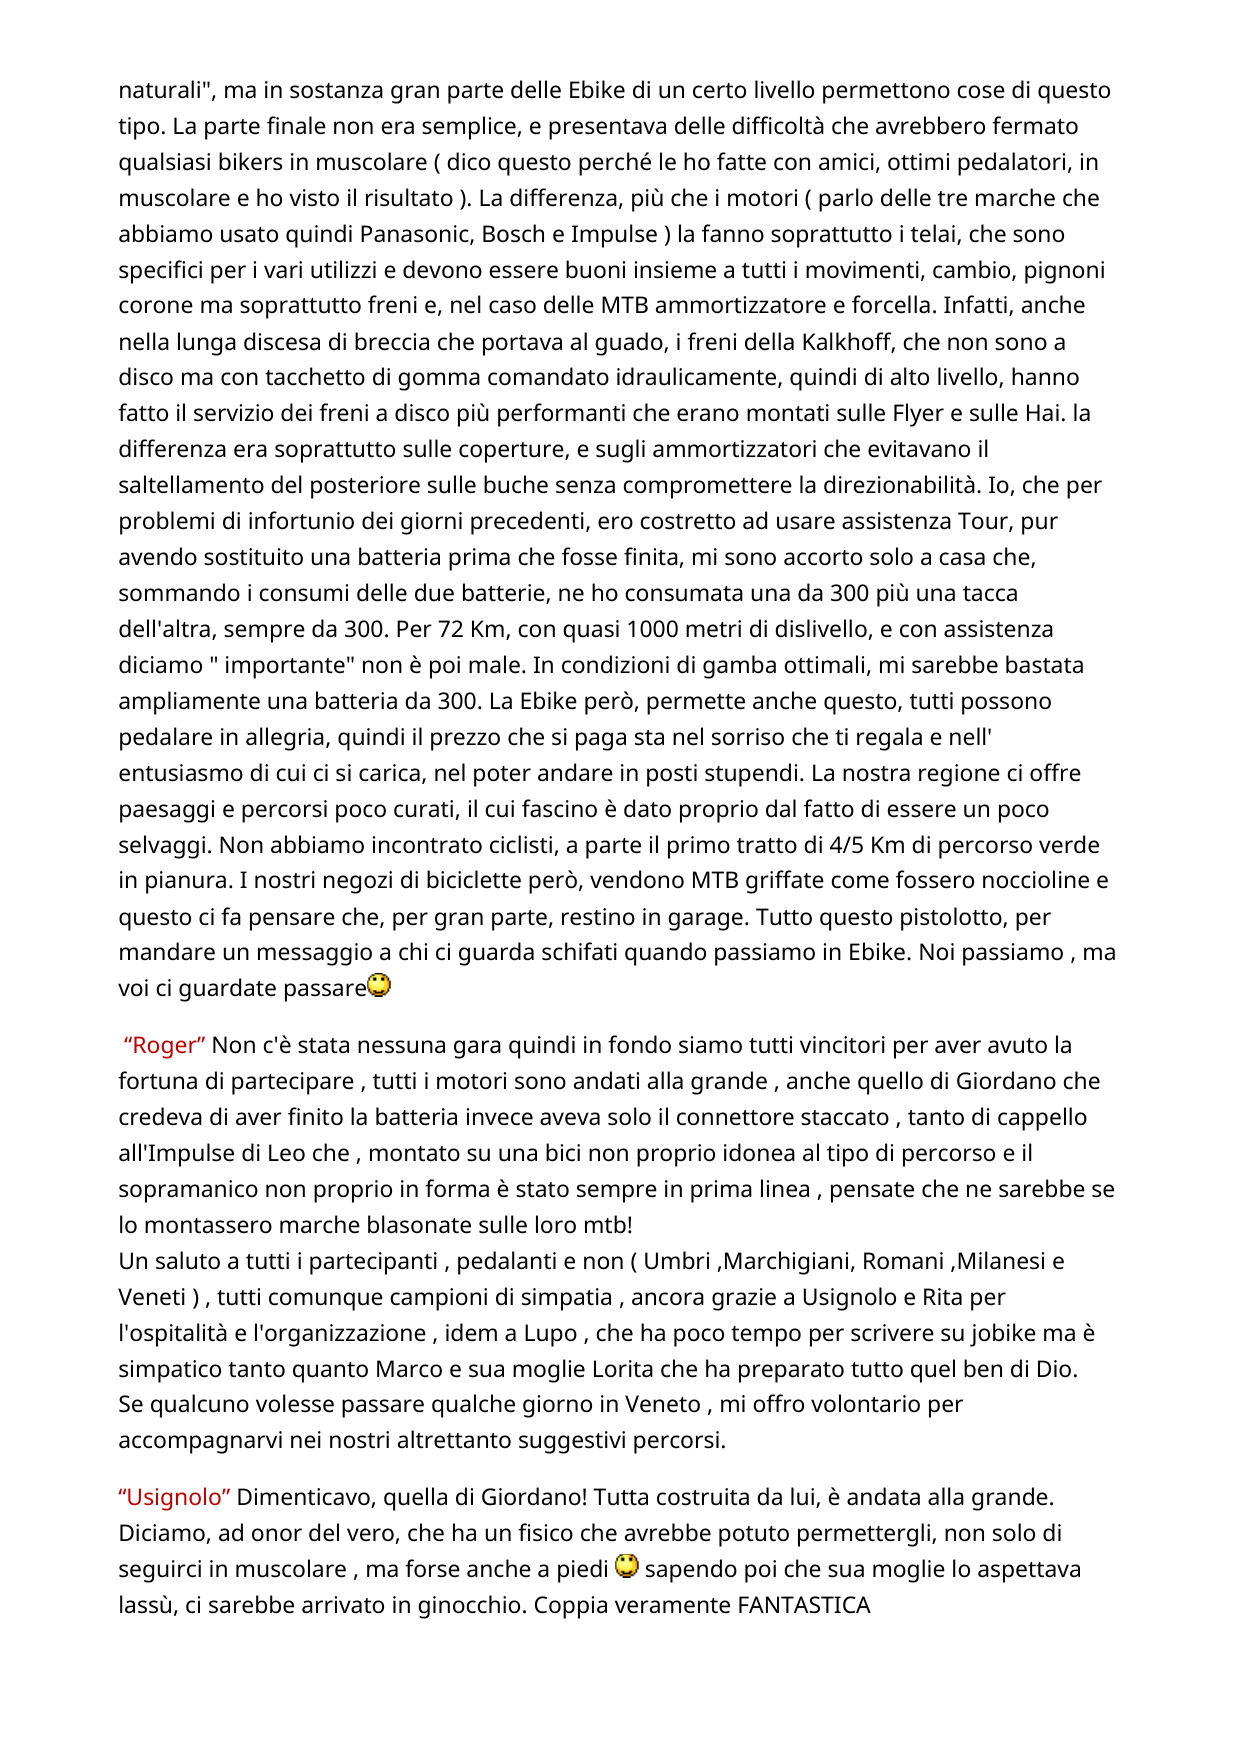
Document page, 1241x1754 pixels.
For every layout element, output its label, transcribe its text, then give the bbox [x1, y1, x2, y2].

text “Usignolo” Dimenticavo, quella di Giordano! Tutta costruita da lui, è andata alla grande. Diciamo, ad onor del vero, che ha un fisico che avrebbe potuto permettergli, non solo di seguirci in muscolare , ma forse anche a piedi sapendo poi che sua moglie lo aspettava lassù, ci sarebbe arrivato in ginocchio. Coppia veramente FANTASTICA [118, 1481, 1122, 1620]
text “Roger” Non c'è stata nessuna gara quindi in fondo siamo tutti vincitori per aver avuto la fortuna di partecipare , tutti i motori sono andati alla grande , anche quello di Giordano che credeva di aver finito la batteria invece aveva solo il connettore staccato , tanto di cappello all'Impulse di Leo che , montato su una bici non proprio idonea al tipo di percorso e il sopramanico non proprio in forma è stato sempre in prima linea , pensate che ne sarebbe se lo montassero marche blasonate sulle loro mtb! [118, 1029, 1122, 1240]
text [118, 74, 1122, 1003]
text Un saluto a tutti i partecipanti , pedalanti e non ( Umbri ,Marchigiani, Romani ,Milanesi e Veneti ) , tutti comunque campioni di simpatia , ancora grazie a Usignolo e Rita per l'ospitalità e l'organizzazione , idem a Lupo , che ha poco tempo per scrivere su jobike ma è simpatico tanto quanto Marco e sua moglie Lorita che ha preparato tutto quel ben di Dio. [118, 1245, 1122, 1384]
picture [367, 973, 391, 997]
text Se qualcuno volesse passare qualche giorno in Veneto , mi offro volontario per accompagnarvi nei nostri altrettanto suggestivi percorsi. [118, 1388, 1122, 1456]
picture [615, 1554, 639, 1578]
